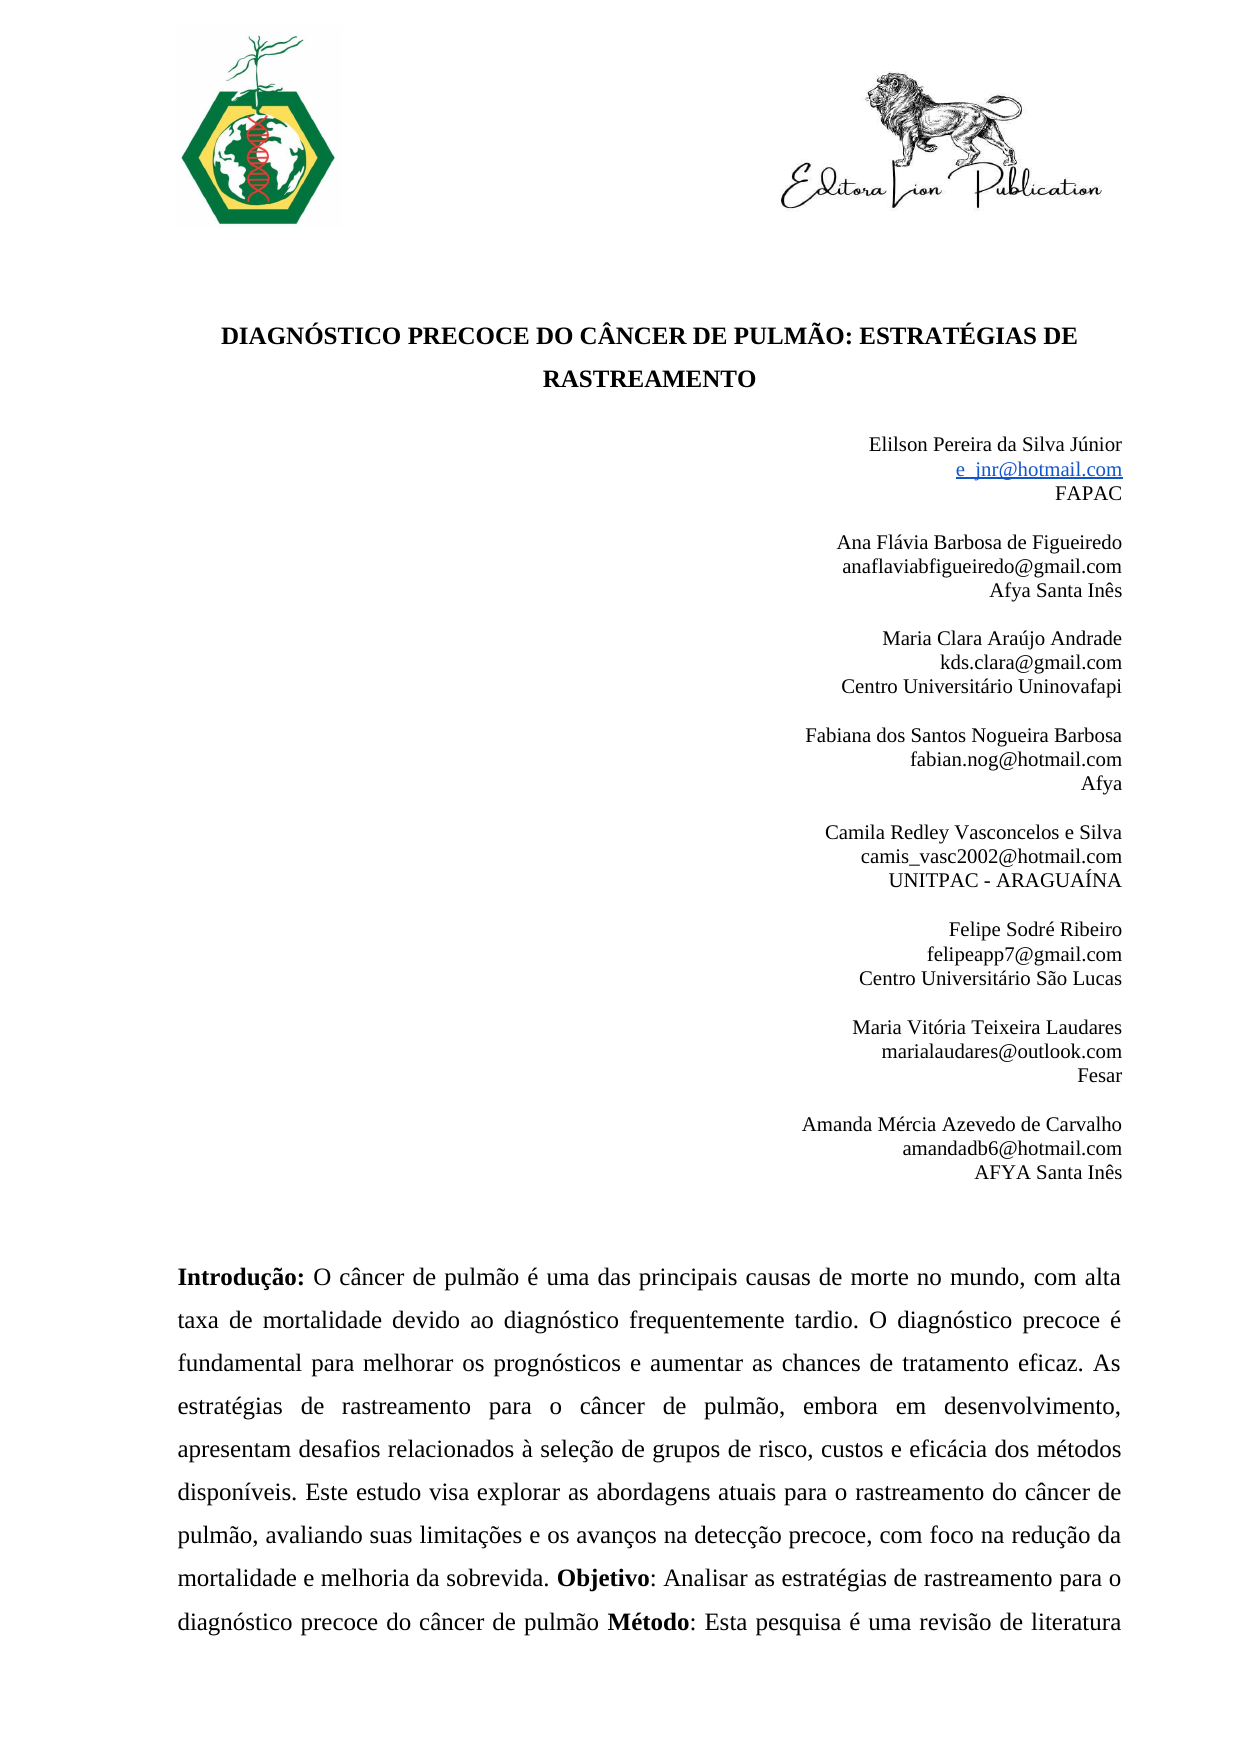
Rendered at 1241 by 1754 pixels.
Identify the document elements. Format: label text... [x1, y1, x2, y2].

picture [175, 25, 342, 228]
text DIAGNÓSTICO PRECOCE DO CÂNCER DE PULMÃO: ESTRATÉGIAS DE RASTREAMENTO [177, 321, 1122, 393]
text Camila Redley Vasconcelos e Silva camis_vasc2002@hotmail.com UNITPAC - ARAGUAÍNA [177, 820, 1122, 892]
text Maria Vitória Teixeira Laudares marialaudares@outlook.com Fesar [177, 1014, 1122, 1087]
picture [758, 71, 1123, 215]
text Felipe Sodré Ribeiro felipeapp7@gmail.com Centro Universitário São Lucas [177, 917, 1122, 989]
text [177, 1262, 1122, 1635]
text Ana Flávia Barbosa de Figueiredo anaflaviabfigueiredo@gmail.com Afya Santa Inês Maria Clara Araújo Andrade kds.clara@gmail.com Centro Universitário Uninovafapi [177, 529, 1122, 698]
text Fabiana dos Santos Nogueira Barbosa fabian.nog@hotmail.com Afya [177, 723, 1122, 795]
text Amanda Mércia Azevedo de Carvalho amandadb6@hotmail.com AFYA Santa Inês [177, 1112, 1122, 1184]
text Elilson Pereira da Silva Júnior e_jnr@hotmail.com FAPAC [177, 432, 1122, 504]
